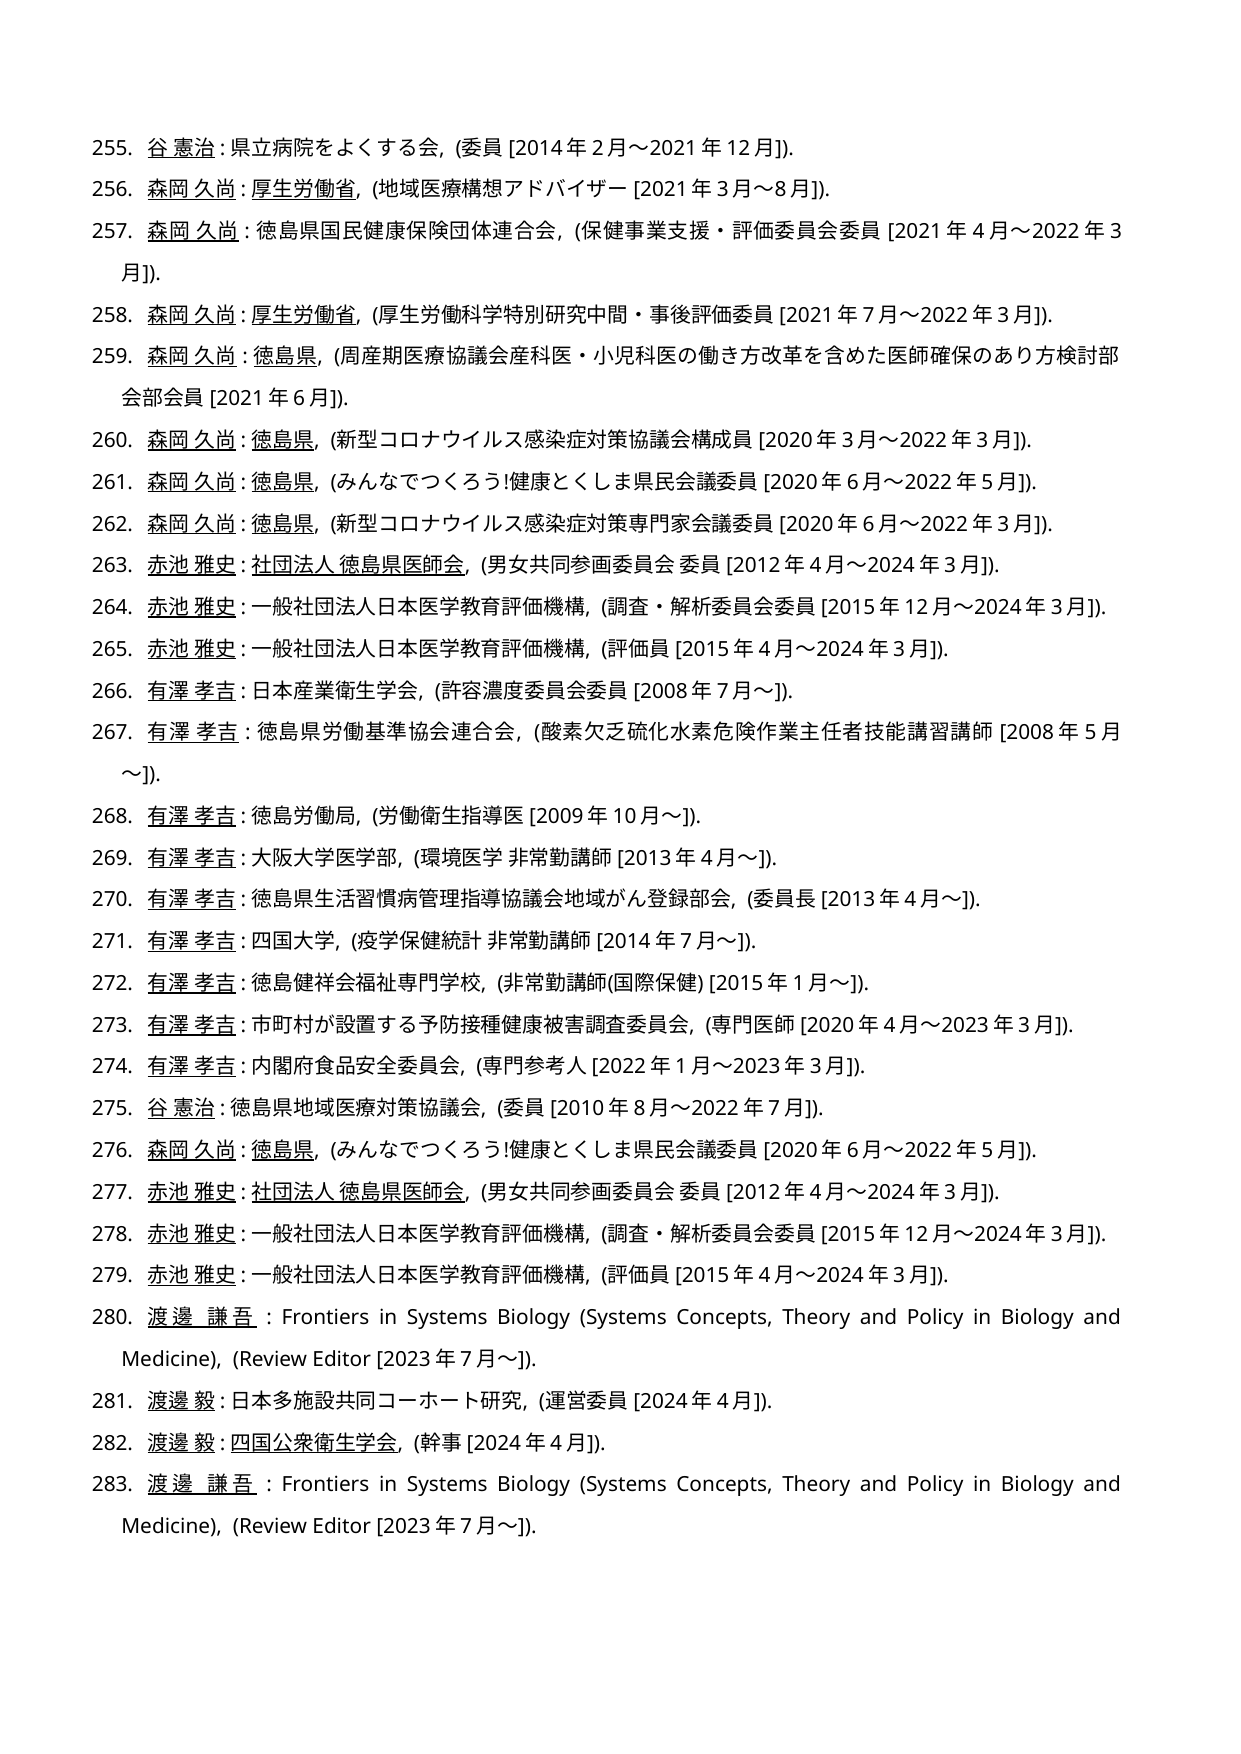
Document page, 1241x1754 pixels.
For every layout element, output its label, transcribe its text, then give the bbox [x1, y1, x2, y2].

list 有澤 孝吉 : 徳島労働局, (労働衛生指導医 [2009年10月〜]). [92, 793, 1122, 835]
list 有澤 孝吉 : 内閣府食品安全委員会, (専門参考人 [2022年1月〜2023年3月]). [92, 1044, 1122, 1086]
list 赤池 雅史 : 一般社団法人日本医学教育評価機構, (評価員 [2015年4月〜2024年3月]). [92, 1253, 1122, 1295]
list 渡邊 謙吾 : Frontiers in Systems Biology (Systems Concepts, Theory and Policy in Biology and Medicine), (Review Editor [2023年7月〜]). [92, 1462, 1122, 1545]
list 赤池 雅史 : 一般社団法人日本医学教育評価機構, (調査・解析委員会委員 [2015年12月〜2024年3月]). [92, 584, 1122, 626]
list 有澤 孝吉 : 四国大学, (疫学保健統計 非常勤講師 [2014年7月〜]). [92, 919, 1122, 961]
list 有澤 孝吉 : 日本産業衛生学会, (許容濃度委員会委員 [2008年7月〜]). [92, 668, 1122, 710]
list 森岡 久尚 : 徳島県, (新型コロナウイルス感染症対策専門家会議委員 [2020年6月〜2022年3月]). [92, 501, 1122, 543]
list 渡邊 毅 : 日本多施設共同コーホート研究, (運営委員 [2024年4月]). [92, 1378, 1122, 1420]
list 有澤 孝吉 : 市町村が設置する予防接種健康被害調査委員会, (専門医師 [2020年4月〜2023年3月]). [92, 1002, 1122, 1044]
list 谷 憲治 : 徳島県地域医療対策協議会, (委員 [2010年8月〜2022年7月]). [92, 1086, 1122, 1128]
list 森岡 久尚 : 徳島県, (新型コロナウイルス感染症対策協議会構成員 [2020年3月〜2022年3月]). [92, 417, 1122, 459]
list 森岡 久尚 : 徳島県, (みんなでつくろう!健康とくしま県民会議委員 [2020年6月〜2022年5月]). [92, 1128, 1122, 1169]
list 有澤 孝吉 : 徳島県生活習慣病管理指導協議会地域がん登録部会, (委員長 [2013年4月〜]). [92, 877, 1122, 919]
list 森岡 久尚 : 厚生労働省, (地域医療構想アドバイザー [2021年3月〜8月]). [92, 167, 1122, 209]
list 渡邊 毅 : 四国公衆衛生学会, (幹事 [2024年4月]). [92, 1420, 1122, 1462]
list 森岡 久尚 : 厚生労働省, (厚生労働科学特別研究中間・事後評価委員 [2021年7月〜2022年3月]). [92, 292, 1122, 334]
list 赤池 雅史 : 一般社団法人日本医学教育評価機構, (評価員 [2015年4月〜2024年3月]). [92, 626, 1122, 668]
list 渡邊 謙吾 : Frontiers in Systems Biology (Systems Concepts, Theory and Policy in Biology and Medicine), (Review Editor [2023年7月〜]). [92, 1295, 1122, 1378]
list 有澤 孝吉 : 徳島県労働基準協会連合会, (酸素欠乏硫化水素危険作業主任者技能講習講師 [2008年5月〜]). [92, 710, 1122, 793]
list 森岡 久尚 : 徳島県, (周産期医療協議会産科医・小児科医の働き方改革を含めた医師確保のあり方検討部会部会員 [2021年6月]). [92, 334, 1122, 417]
list 赤池 雅史 : 社団法人 徳島県医師会, (男女共同参画委員会 委員 [2012年4月〜2024年3月]). [92, 1169, 1122, 1211]
list 森岡 久尚 : 徳島県, (みんなでつくろう!健康とくしま県民会議委員 [2020年6月〜2022年5月]). [92, 459, 1122, 501]
list 有澤 孝吉 : 徳島健祥会福祉専門学校, (非常勤講師(国際保健) [2015年1月〜]). [92, 961, 1122, 1002]
list 有澤 孝吉 : 大阪大学医学部, (環境医学 非常勤講師 [2013年4月〜]). [92, 835, 1122, 877]
list 赤池 雅史 : 社団法人 徳島県医師会, (男女共同参画委員会 委員 [2012年4月〜2024年3月]). [92, 543, 1122, 584]
list 谷 憲治 : 県立病院をよくする会, (委員 [2014年2月〜2021年12月]). [92, 125, 1122, 167]
list 赤池 雅史 : 一般社団法人日本医学教育評価機構, (調査・解析委員会委員 [2015年12月〜2024年3月]). [92, 1211, 1122, 1253]
list 森岡 久尚 : 徳島県国民健康保険団体連合会, (保健事業支援・評価委員会委員 [2021年4月〜2022年3月]). [92, 209, 1122, 292]
